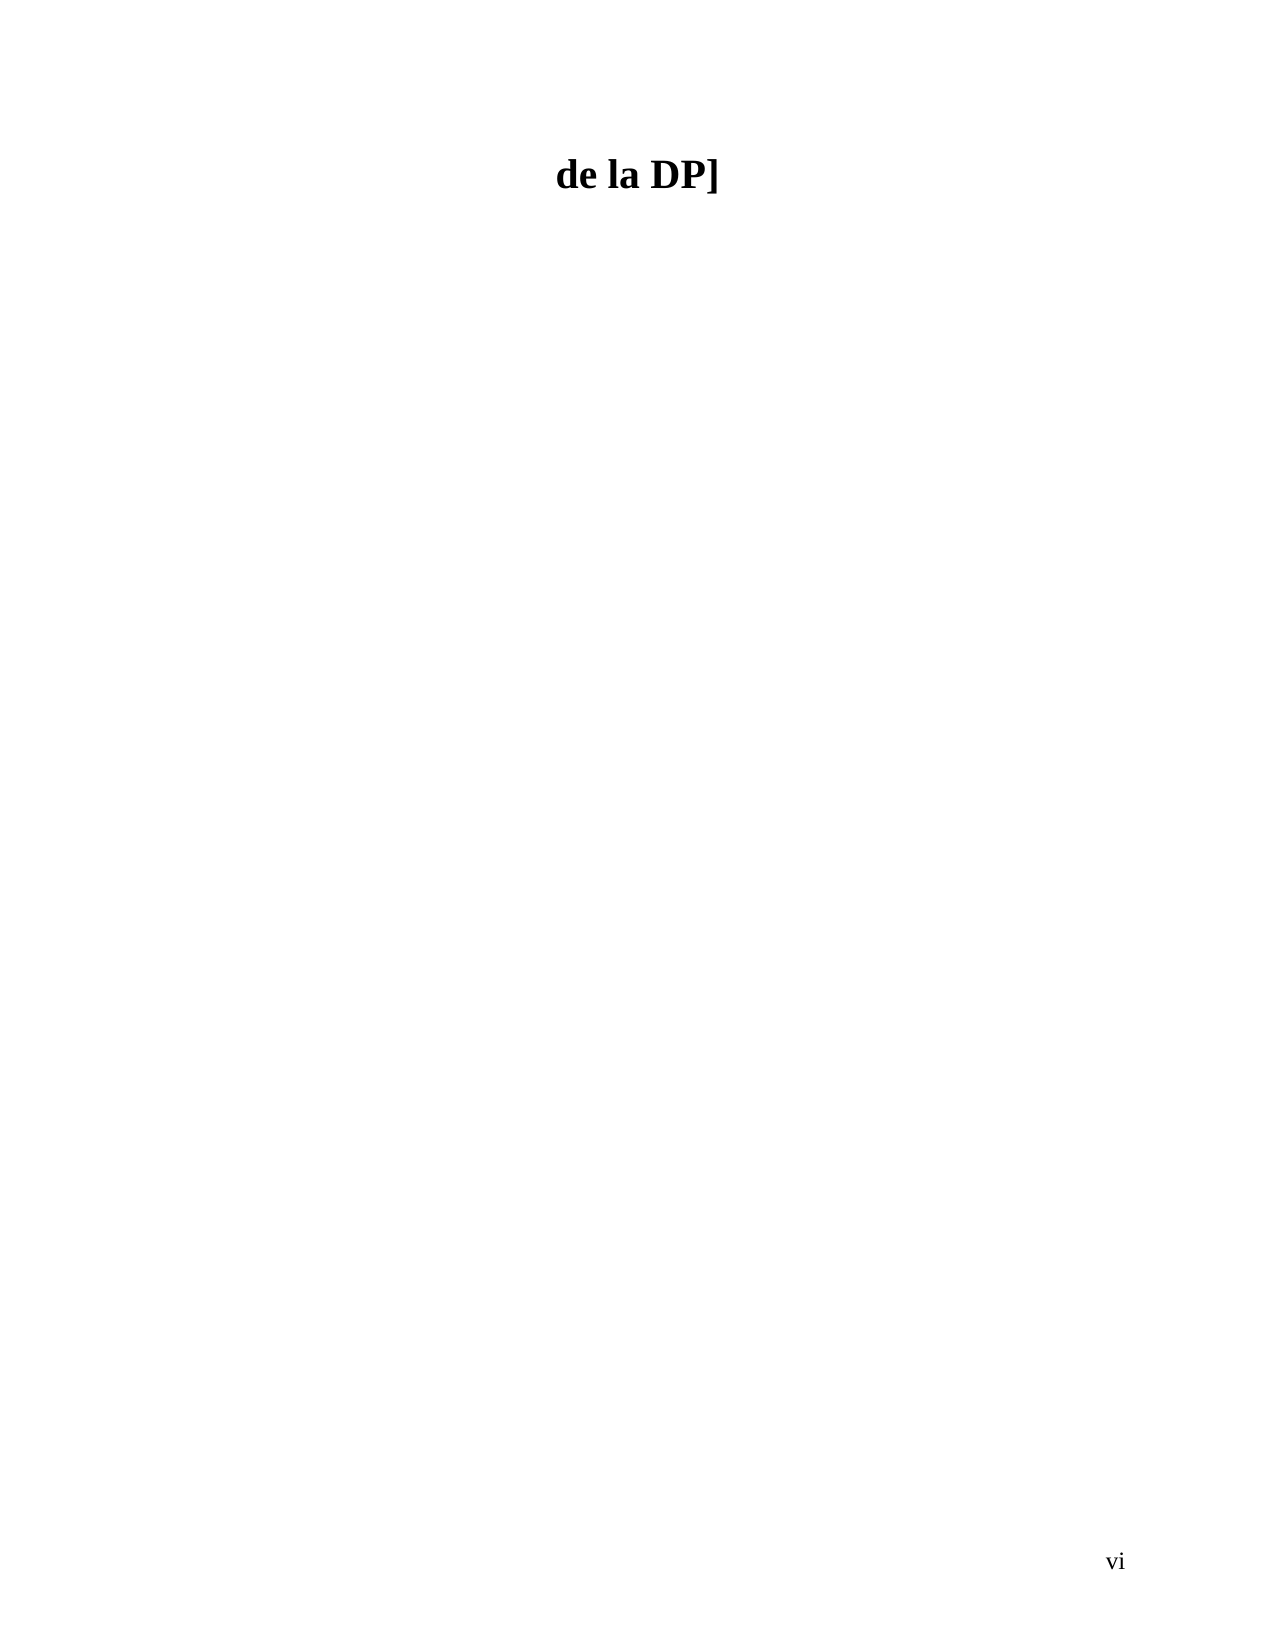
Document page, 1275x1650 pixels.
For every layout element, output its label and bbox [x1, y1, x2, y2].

text [187, 150, 1087, 198]
